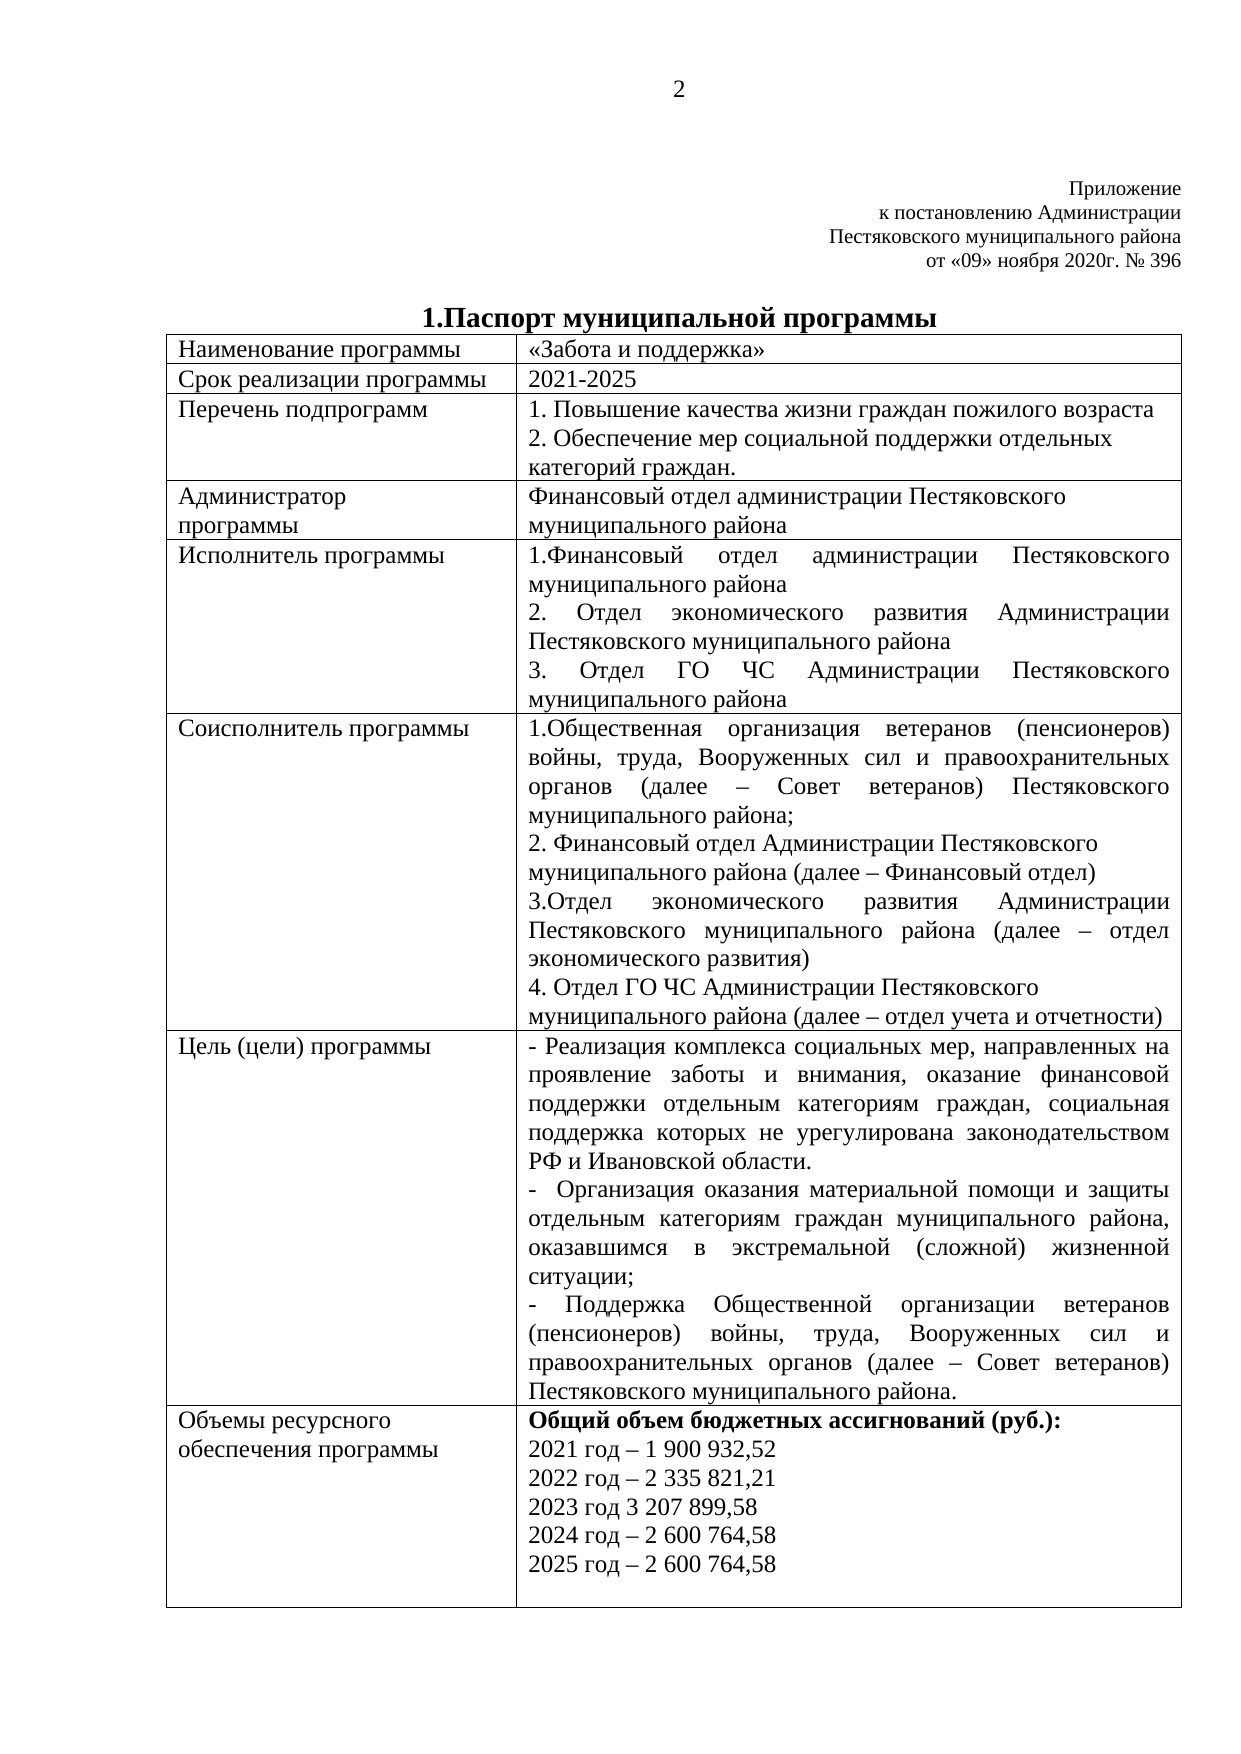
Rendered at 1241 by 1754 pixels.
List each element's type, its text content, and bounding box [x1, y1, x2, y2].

text к постановлению Администрации [177, 200, 1181, 224]
table_cell - Реализация комплекса социальных мер, направленных на проявление заботы и внимания, оказание финансовой поддержки отдельным категориям граждан, социальная поддержка которых не урегулирована законодательством РФ и Ивановской области. - Организация оказания материальной помощи и защиты отдельным категориям граждан муниципального района, оказавшимся в экстремальной (сложной) жизненной ситуации; - Поддержка Общественной организации ветеранов (пенсионеров) войны, труда, Вооруженных сил и правоохранительных органов (далее – Совет ветеранов) Пестяковского муниципального района. [517, 1031, 1181, 1404]
table_cell 2021-2025 [517, 364, 1181, 393]
table_cell 1. Повышение качества жизни граждан пожилого возраста 2. Обеспечение мер социальной поддержки отдельных категорий граждан. [517, 394, 1181, 480]
table_cell Цель (цели) программы [167, 1031, 516, 1404]
table_cell Соисполнитель программы [167, 714, 516, 1030]
table_cell Финансовый отдел администрации Пестяковского муниципального района [517, 481, 1181, 539]
table_header «Забота и поддержка» [517, 335, 1181, 363]
table_cell Администратор программы [167, 481, 516, 539]
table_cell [517, 1406, 1181, 1607]
text Приложение [177, 176, 1181, 200]
table_cell 1.Общественная организация ветеранов (пенсионеров) войны, труда, Вооруженных сил и правоохранительных органов (далее – Совет ветеранов) Пестяковского муниципального района; 2. Финансовый отдел Администрации Пестяковского муниципального района (далее – Финансовый отдел) 3.Отдел экономического развития Администрации Пестяковского муниципального района (далее – отдел экономического развития) 4. Отдел ГО ЧС Администрации Пестяковского муниципального района (далее – отдел учета и отчетности) [517, 714, 1181, 1030]
table_header Наименование программы [167, 335, 516, 363]
text Пестяковского муниципального района [177, 224, 1181, 248]
table_cell Перечень подпрограмм [167, 394, 516, 480]
text от «09» ноября 2020г. № 396 [177, 248, 1181, 272]
table_cell Исполнитель программы [167, 540, 516, 712]
text 1.Паспорт муниципальной программы [177, 300, 1181, 333]
table_cell 1.Финансовый отдел администрации Пестяковского муниципального района 2. Отдел экономического развития Администрации Пестяковского муниципального района 3. Отдел ГО ЧС Администрации Пестяковского муниципального района [517, 540, 1181, 712]
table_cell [167, 1406, 516, 1607]
table_cell Срок реализации программы [167, 364, 516, 393]
